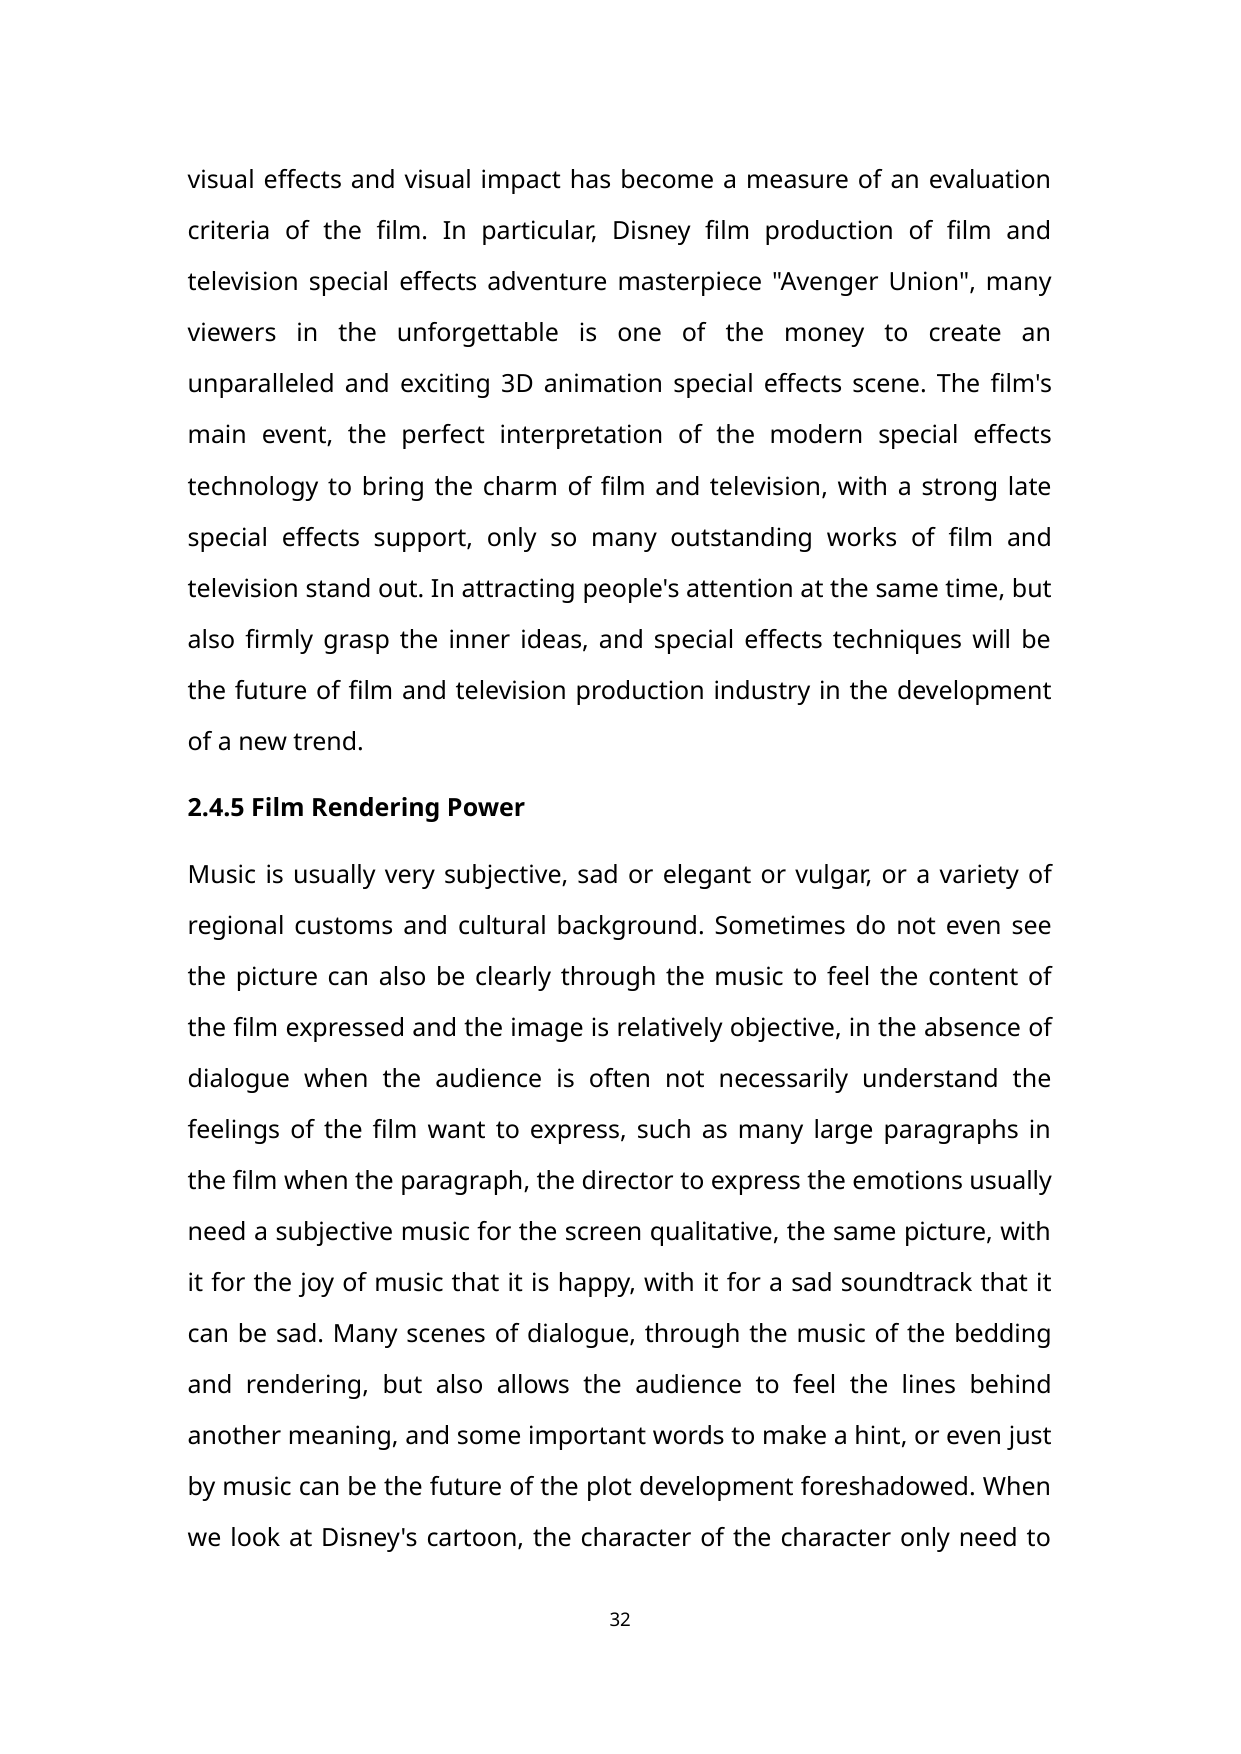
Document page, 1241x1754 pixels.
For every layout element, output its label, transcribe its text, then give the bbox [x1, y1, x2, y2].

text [187, 856, 1053, 1554]
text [187, 162, 1053, 757]
subtitle 2.4.5 Film Rendering Power [187, 774, 1053, 839]
